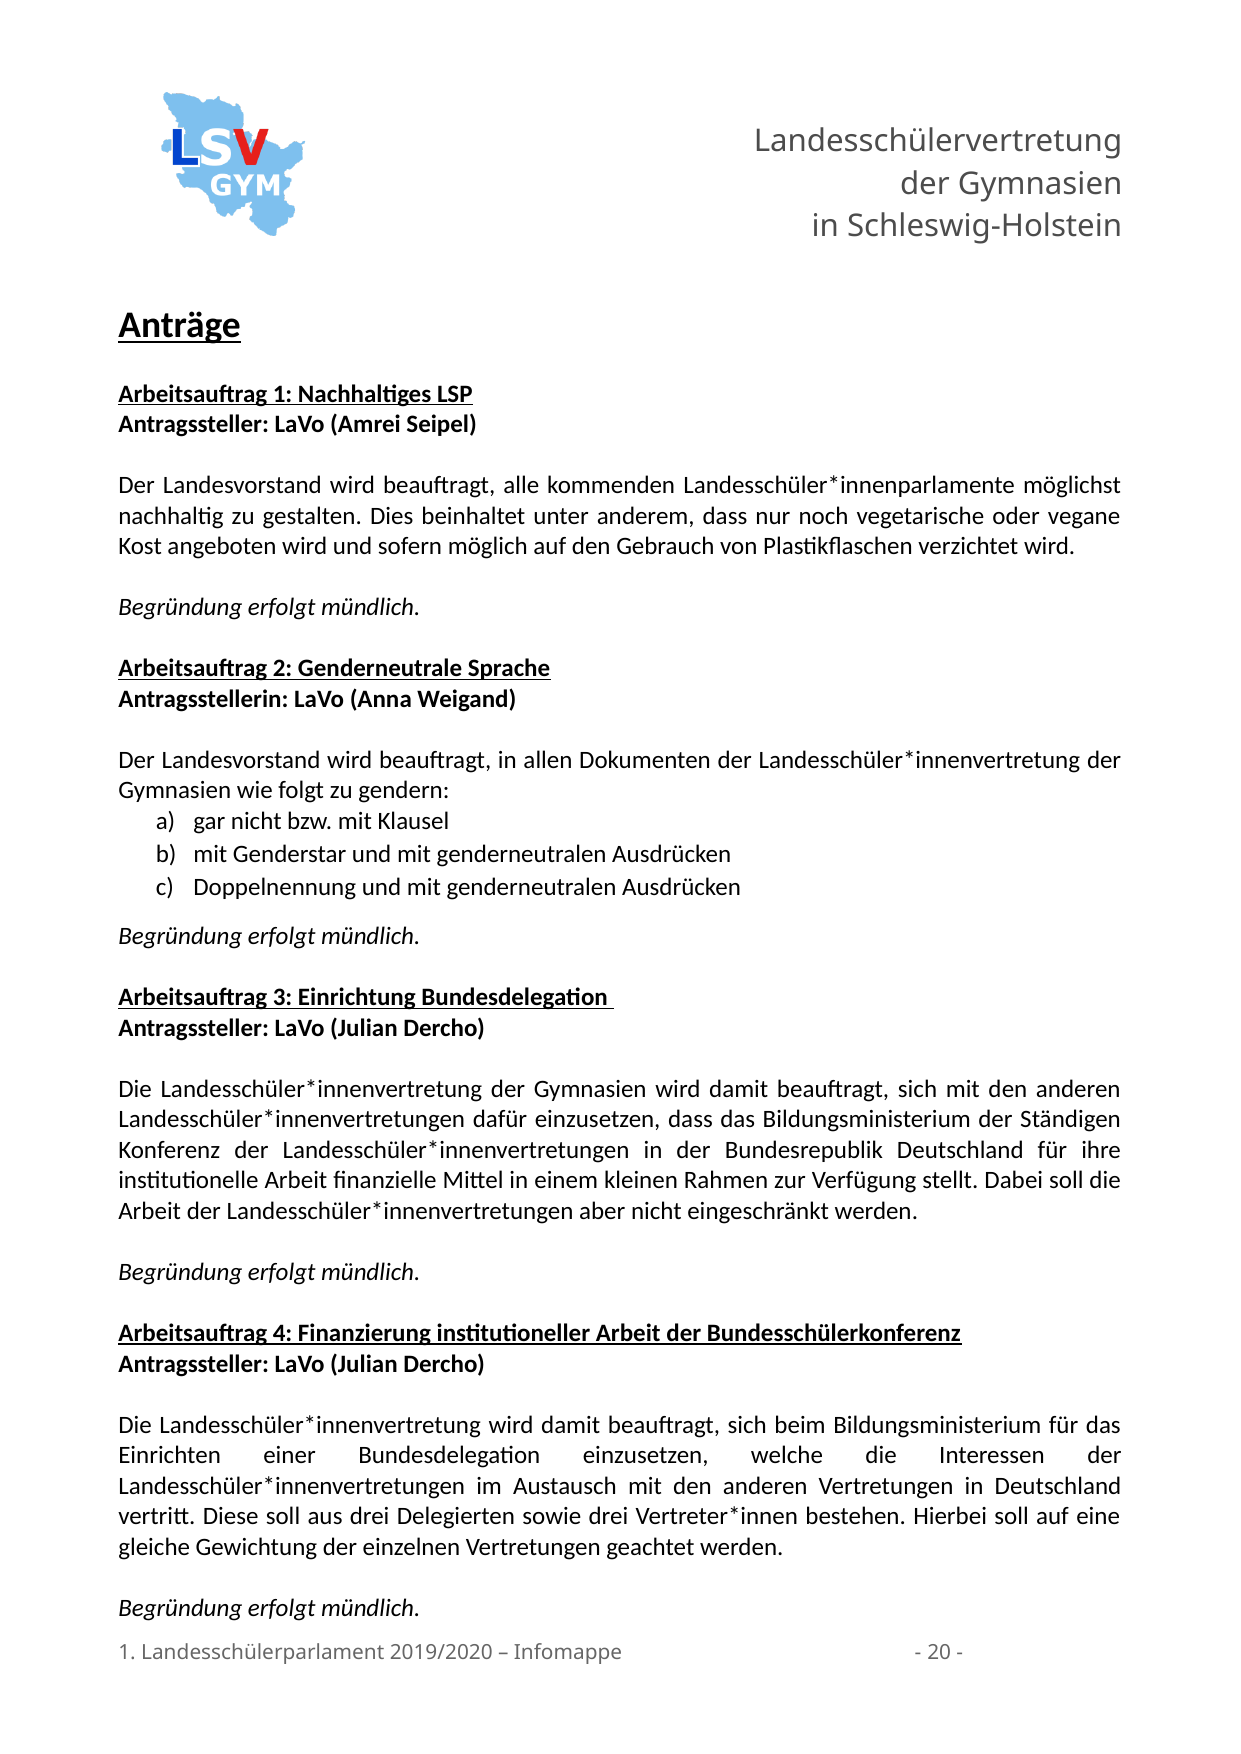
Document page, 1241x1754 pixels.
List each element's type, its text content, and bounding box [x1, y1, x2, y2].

list Doppelnennung und mit genderneutralen Ausdrücken [156, 871, 1122, 901]
text Arbeitsauftrag 2: Genderneutrale Sprache [118, 652, 1122, 683]
text Antragssteller: LaVo (Julian Dercho) [118, 1012, 1122, 1043]
text Die Landesschüler*innenvertretung der Gymnasien wird damit beauftragt, sich mit den anderen Landesschüler*innenvertretungen dafür einzusetzen, dass das Bildungsministerium der Ständigen Konferenz der Landesschüler*innenvertretungen in der Bundesrepublik Deutschland für ihre institutionelle Arbeit finanzielle Mittel in einem kleinen Rahmen zur Verfügung stellt. Dabei soll die Arbeit der Landesschüler*innenvertretungen aber nicht eingeschränkt werden. [118, 1073, 1122, 1226]
text Antragssteller: LaVo (Amrei Seipel) [118, 408, 1122, 439]
list mit Genderstar und mit genderneutralen Ausdrücken [156, 838, 1122, 868]
text Antragssteller: LaVo (Julian Dercho) [118, 1348, 1122, 1378]
text Arbeitsauftrag 3: Einrichtung Bundesdelegation [118, 982, 1122, 1012]
text Die Landesschüler*innenvertretung wird damit beauftragt, sich beim Bildungsministerium für das Einrichten einer Bundesdelegation einzusetzen, welche die Interessen der Landesschüler*innenvertretungen im Austausch mit den anderen Vertretungen in Deutschland vertritt. Diese soll aus drei Delegierten sowie drei Vertreter*innen bestehen. Hierbei soll auf eine gleiche Gewichtung der einzelnen Vertretungen geachtet werden. [118, 1409, 1122, 1561]
text Der Landesvorstand wird beauftragt, in allen Dokumenten der Landesschüler*innenvertretung der Gymnasien wie folgt zu gendern: [118, 744, 1122, 805]
list gar nicht bzw. mit Klausel [156, 805, 1122, 836]
text Arbeitsauftrag 1: Nachhaltiges LSP [118, 378, 1122, 408]
subtitle Anträge [118, 301, 1122, 347]
text Der Landesvorstand wird beauftragt, alle kommenden Landesschüler*innenparlamente möglichst nachhaltig zu gestalten. Dies beinhaltet unter anderem, dass nur noch vegetarische oder vegane Kost angeboten wird und sofern möglich auf den Gebrauch von Plastikflaschen verzichtet wird. [118, 469, 1122, 561]
text Begründung erfolgt mündlich. [118, 1256, 1122, 1287]
text Begründung erfolgt mündlich. [118, 921, 1122, 951]
text Begründung erfolgt mündlich. [118, 591, 1122, 622]
picture [93, 92, 373, 236]
text Arbeitsauftrag 4: Finanzierung institutioneller Arbeit der Bundesschülerkonferenz [118, 1317, 1122, 1348]
text Begründung erfolgt mündlich. [118, 1592, 1122, 1622]
text Antragsstellerin: LaVo (Anna Weigand) [118, 683, 1122, 713]
